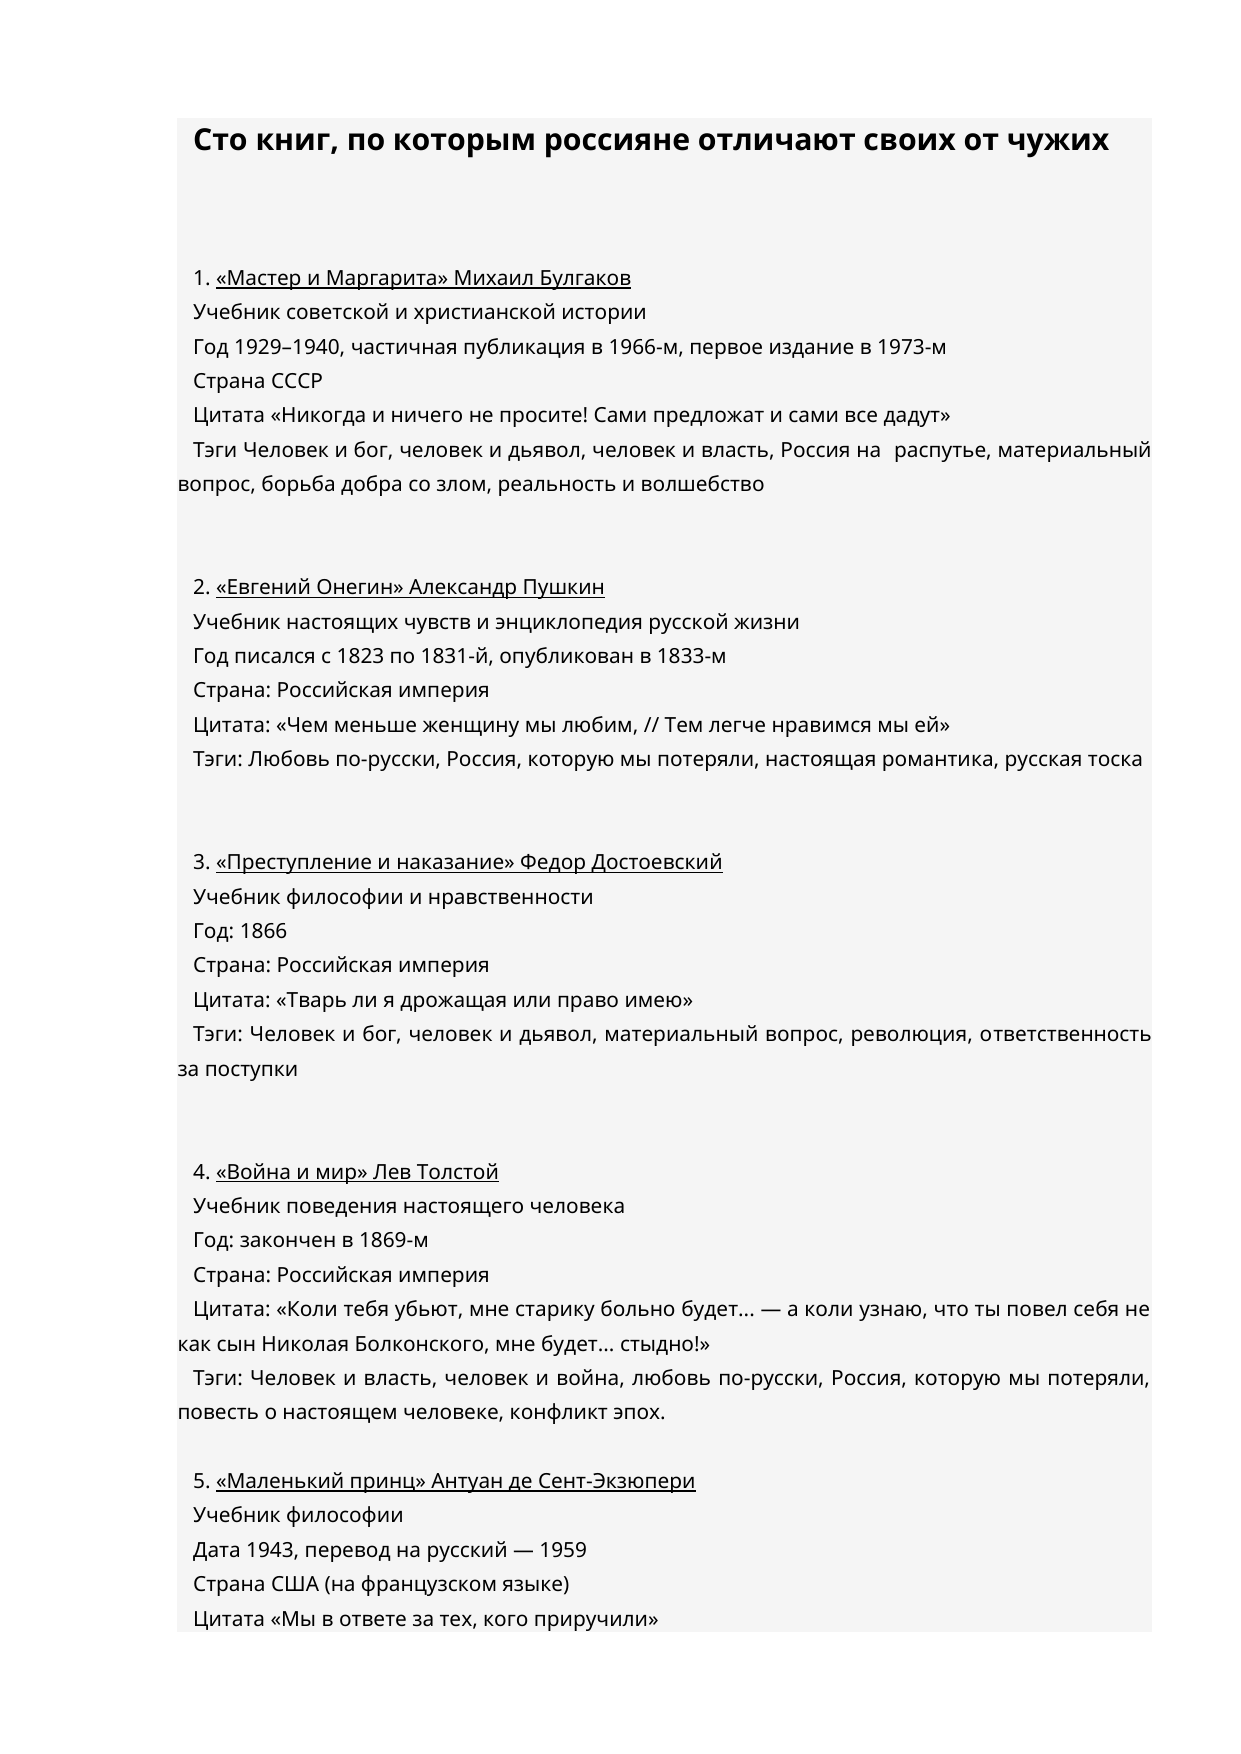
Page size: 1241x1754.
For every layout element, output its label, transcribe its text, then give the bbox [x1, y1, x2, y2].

text Цитата «Никогда и ничего не просите! Сами предложат и сами все дадут» [177, 395, 1152, 429]
text Страна США (на французском языке) [177, 1563, 1152, 1598]
text Тэги Человек и бог, человек и дьявол, человек и власть, Россия на распутье, материальный вопрос, борьба добра со злом, реальность и волшебство [177, 429, 1152, 498]
text Цитата: «Коли тебя убьют, мне старику больно будет... — а коли узнаю, что ты повел себя не как сын Николая Болконского, мне будет... стыдно!» [177, 1288, 1152, 1357]
text Год писался с 1823 по 1831-й, опубликован в 1833-м [177, 635, 1152, 670]
text Год 1929–1940, частичная публикация в 1966-м, первое издание в 1973-м [177, 326, 1152, 360]
text 5. «Маленький принц» Антуан де Сент-Экзюпери [177, 1460, 1152, 1495]
text Тэги: Любовь по-русски, Россия, которую мы потеряли, настоящая романтика, русская тоска [177, 738, 1152, 773]
text Учебник философии и нравственности [177, 876, 1152, 910]
text Тэги: Человек и бог, человек и дьявол, материальный вопрос, революция, ответственность за поступки [177, 1013, 1152, 1082]
text Страна: Российская империя [177, 1254, 1152, 1288]
text Тэги: Человек и власть, человек и война, любовь по-русски, Россия, которую мы потеряли, повесть о настоящем человеке, конфликт эпох. [177, 1357, 1152, 1426]
text 1. «Мастер и Маргарита» Михаил Булгаков [177, 257, 1152, 292]
text Сто книг, по которым россияне отличают своих от чужих [177, 118, 1152, 159]
text Цитата: «Чем меньше женщину мы любим, // Тем легче нравимся мы ей» [177, 704, 1152, 738]
text Страна: Российская империя [177, 670, 1152, 704]
text Учебник философии [177, 1495, 1152, 1529]
text Учебник поведения настоящего человека [177, 1185, 1152, 1220]
text 3. «Преступление и наказание» Федор Достоевский [177, 842, 1152, 876]
text Учебник советской и христианской истории [177, 292, 1152, 326]
text Дата 1943, перевод на русский — 1959 [177, 1529, 1152, 1563]
text 4. «Война и мир» Лев Толстой [177, 1151, 1152, 1185]
text Цитата: «Тварь ли я дрожащая или право имею» [177, 979, 1152, 1013]
text Страна: Российская империя [177, 945, 1152, 979]
text 2. «Евгений Онегин» Александр Пушкин [177, 567, 1152, 601]
text Учебник настоящих чувств и энциклопедия русской жизни [177, 601, 1152, 635]
text Цитата «Мы в ответе за тех, кого приручили» [177, 1598, 1152, 1632]
text Страна СССР [177, 360, 1152, 395]
text Год: 1866 [177, 910, 1152, 945]
text Год: закончен в 1869-м [177, 1220, 1152, 1254]
